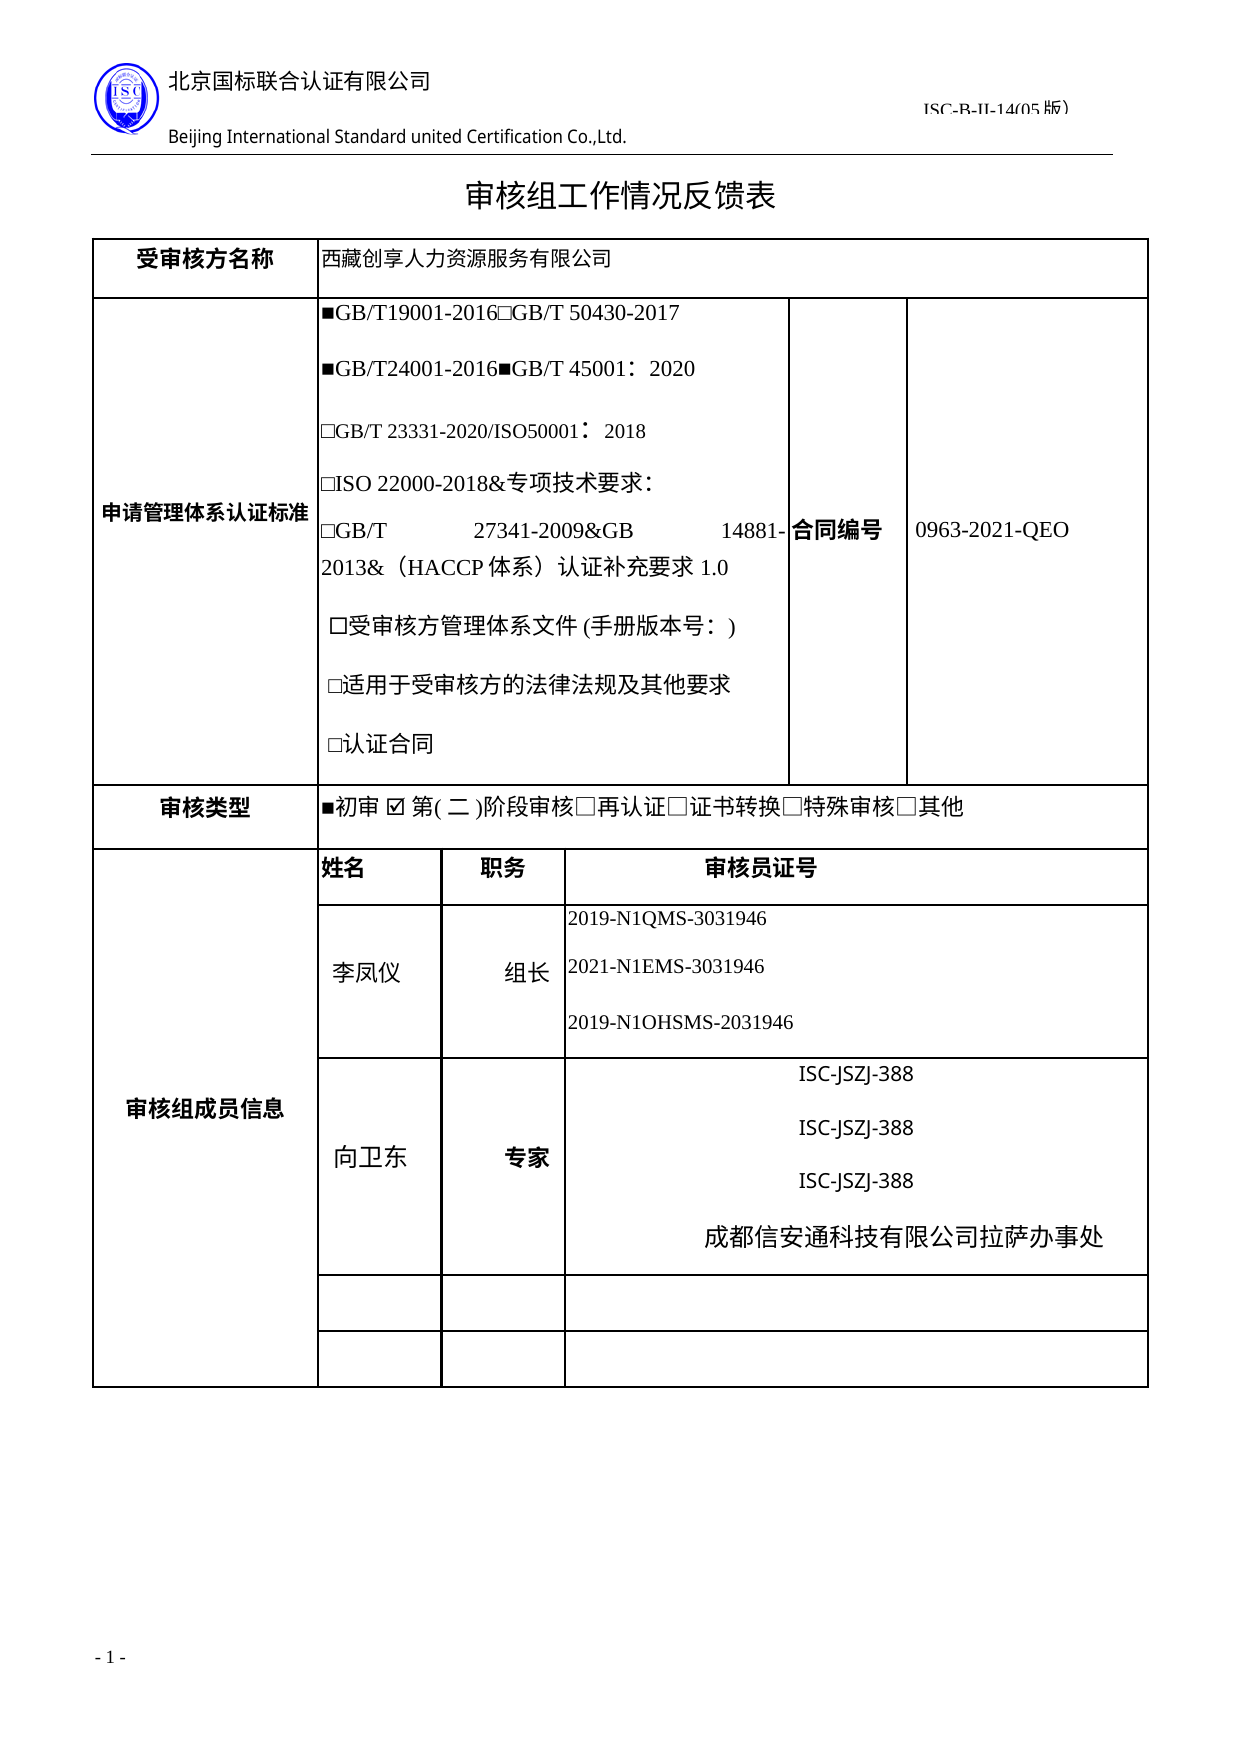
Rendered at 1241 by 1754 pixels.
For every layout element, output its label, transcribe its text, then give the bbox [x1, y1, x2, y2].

table_cell [443, 1332, 564, 1386]
table_cell 合同编号 [790, 299, 906, 784]
text 审核组工作情况反馈表 [94, 171, 1146, 217]
table_cell 专家 [443, 1059, 564, 1274]
table_cell 0963-2021-QEO [908, 299, 1147, 784]
table_cell 向卫东 [319, 1059, 440, 1274]
table_cell [443, 1276, 564, 1330]
picture [94, 63, 162, 135]
table_cell ISC-JSZJ-388 ISC-JSZJ-388 ISC-JSZJ-388 成都信安通科技有限公司拉萨办事处 [566, 1059, 1147, 1274]
table_cell [319, 1332, 440, 1386]
table_cell 姓名 [319, 850, 440, 904]
table_cell 组长 [443, 906, 564, 1057]
table_cell [566, 1276, 1147, 1330]
table_header 受审核方名称 [94, 240, 317, 297]
table_cell 审核员证号 [566, 850, 1147, 904]
table_cell 审核类型 [94, 786, 317, 848]
table_cell 2019-N1QMS-3031946 2021-N1EMS-3031946 2019-N1OHSMS-2031946 [566, 906, 1147, 1057]
table_cell ■GB/T19001-2016□GB/T 50430-2017 ■GB/T24001-2016■GB/T 45001：2020 □GB/T 23331-2020/ISO50001：2018 □ISO 22000-2018&专项技术要求： □GB/T 27341-2009&GB 14881-2013&（HACCP体系）认证补充要求 1.0 受审核方管理体系文件 (手册版本号：) □适用于受审核方的法律法规及其他要求 □认证合同 [319, 299, 788, 784]
table_cell 申请管理体系认证标准 [94, 299, 317, 784]
table_cell 李凤仪 [319, 906, 440, 1057]
table_header 西藏创享人力资源服务有限公司 [319, 240, 1147, 297]
table_cell 审核组成员信息 [94, 850, 317, 1386]
table_cell [566, 1332, 1147, 1386]
table_cell [319, 1276, 440, 1330]
table_cell ■初审第( 二 )阶段审核□再认证□证书转换□特殊审核□其他 [319, 786, 1147, 848]
table_cell 职务 [443, 850, 564, 904]
